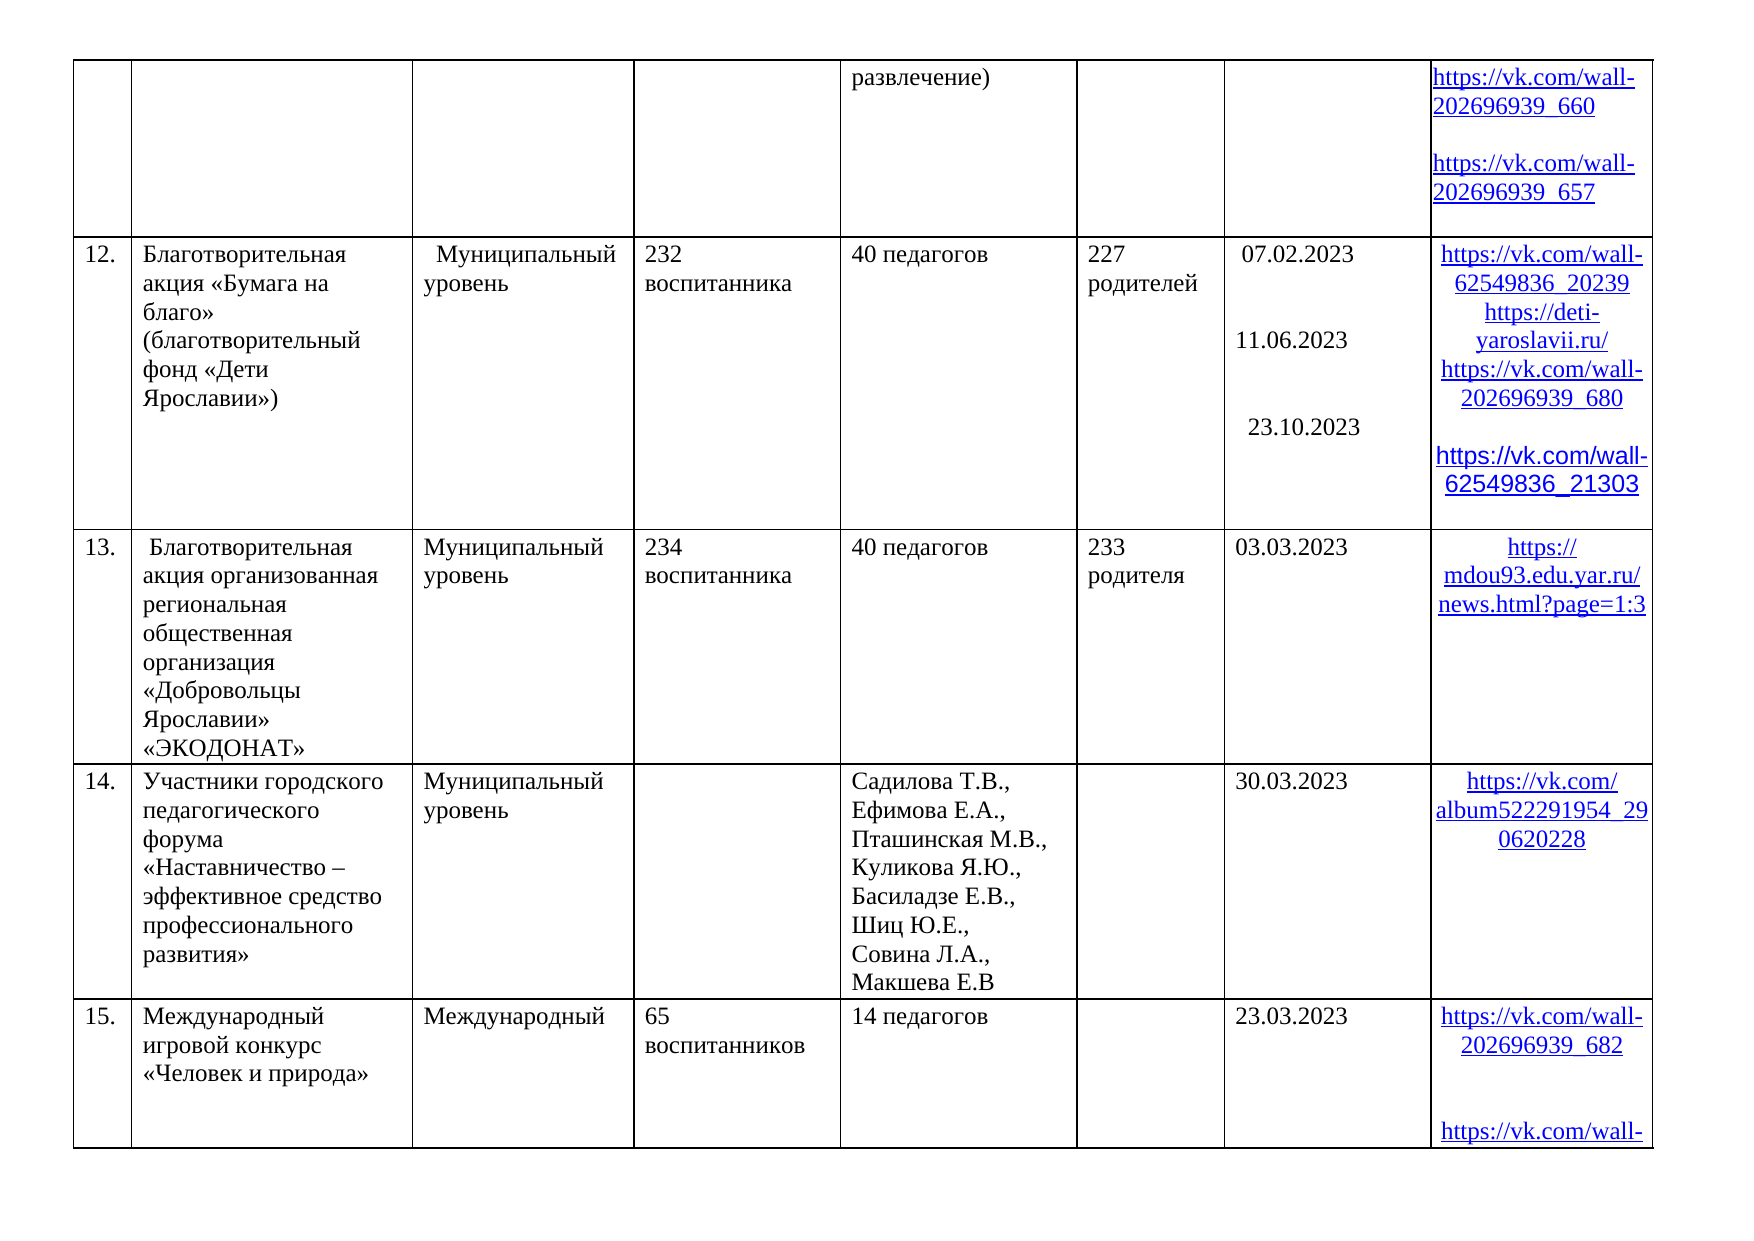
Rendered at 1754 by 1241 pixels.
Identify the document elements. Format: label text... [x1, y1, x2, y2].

table_cell Международный [413, 1000, 633, 1147]
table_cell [1432, 1000, 1652, 1147]
table_cell Благотворительная акция «Бумага на благо» (благотворительный фонд «Дети Ярославии») [132, 238, 412, 528]
table_cell [1078, 765, 1224, 998]
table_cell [413, 61, 633, 236]
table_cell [1225, 61, 1430, 236]
table_cell https://vk.com/album522291954_290620228 [1432, 765, 1652, 998]
table_cell Благотворительная акция организованная региональная общественная организация «Добровольцы Ярославии» «ЭКОДОНАТ» [132, 530, 412, 763]
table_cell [1432, 61, 1652, 236]
table_cell Муниципальный уровень [413, 238, 633, 528]
table_cell [635, 61, 840, 236]
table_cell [1225, 1000, 1430, 1147]
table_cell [132, 1000, 412, 1147]
table_cell [1078, 1000, 1224, 1147]
table_cell Участники городского педагогического форума «Наставничество – эффективное средство профессионального развития» [132, 765, 412, 998]
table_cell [635, 1000, 840, 1147]
table_cell Муниципальный уровень [413, 765, 633, 998]
table_cell 227 родителей [1078, 238, 1224, 528]
table_cell [74, 765, 131, 998]
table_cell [841, 61, 1076, 236]
table_cell 14 педагогов [841, 1000, 1076, 1147]
table_cell Садилова Т.В., Ефимова Е.А., Пташинская М.В., Куликова Я.Ю., Басиладзе Е.В., Шиц Ю.Е., Совина Л.А., Макшева Е.В [841, 765, 1076, 998]
table_cell 07.02.2023 11.06.2023 23.10.2023 [1225, 238, 1430, 528]
table_cell 234 воспитанника [635, 530, 840, 763]
table_cell Муниципальный уровень [413, 530, 633, 763]
table_cell да [1078, 61, 1224, 236]
table_cell 40 педагогов [841, 238, 1076, 528]
table_cell [74, 238, 131, 528]
table_cell [635, 765, 840, 998]
table_cell [74, 1000, 131, 1147]
table_cell 232 воспитанника [635, 238, 840, 528]
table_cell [132, 61, 412, 236]
table_cell 03.03.2023 [1225, 530, 1430, 763]
table_cell [74, 530, 131, 763]
table_cell [74, 61, 131, 236]
table_cell 233 родителя [1078, 530, 1224, 763]
table_cell 30.03.2023 [1225, 765, 1430, 998]
table_cell https://vk.com/wall-62549836_20239 https://deti-yaroslavii.ru/ https://vk.com/wall-202696939_680 https://vk.com/wall-62549836_21303 [1432, 238, 1652, 528]
table_cell 40 педагогов [841, 530, 1076, 763]
table_cell https://mdou93.edu.yar.ru/news.html?page=1:3 [1432, 530, 1652, 763]
